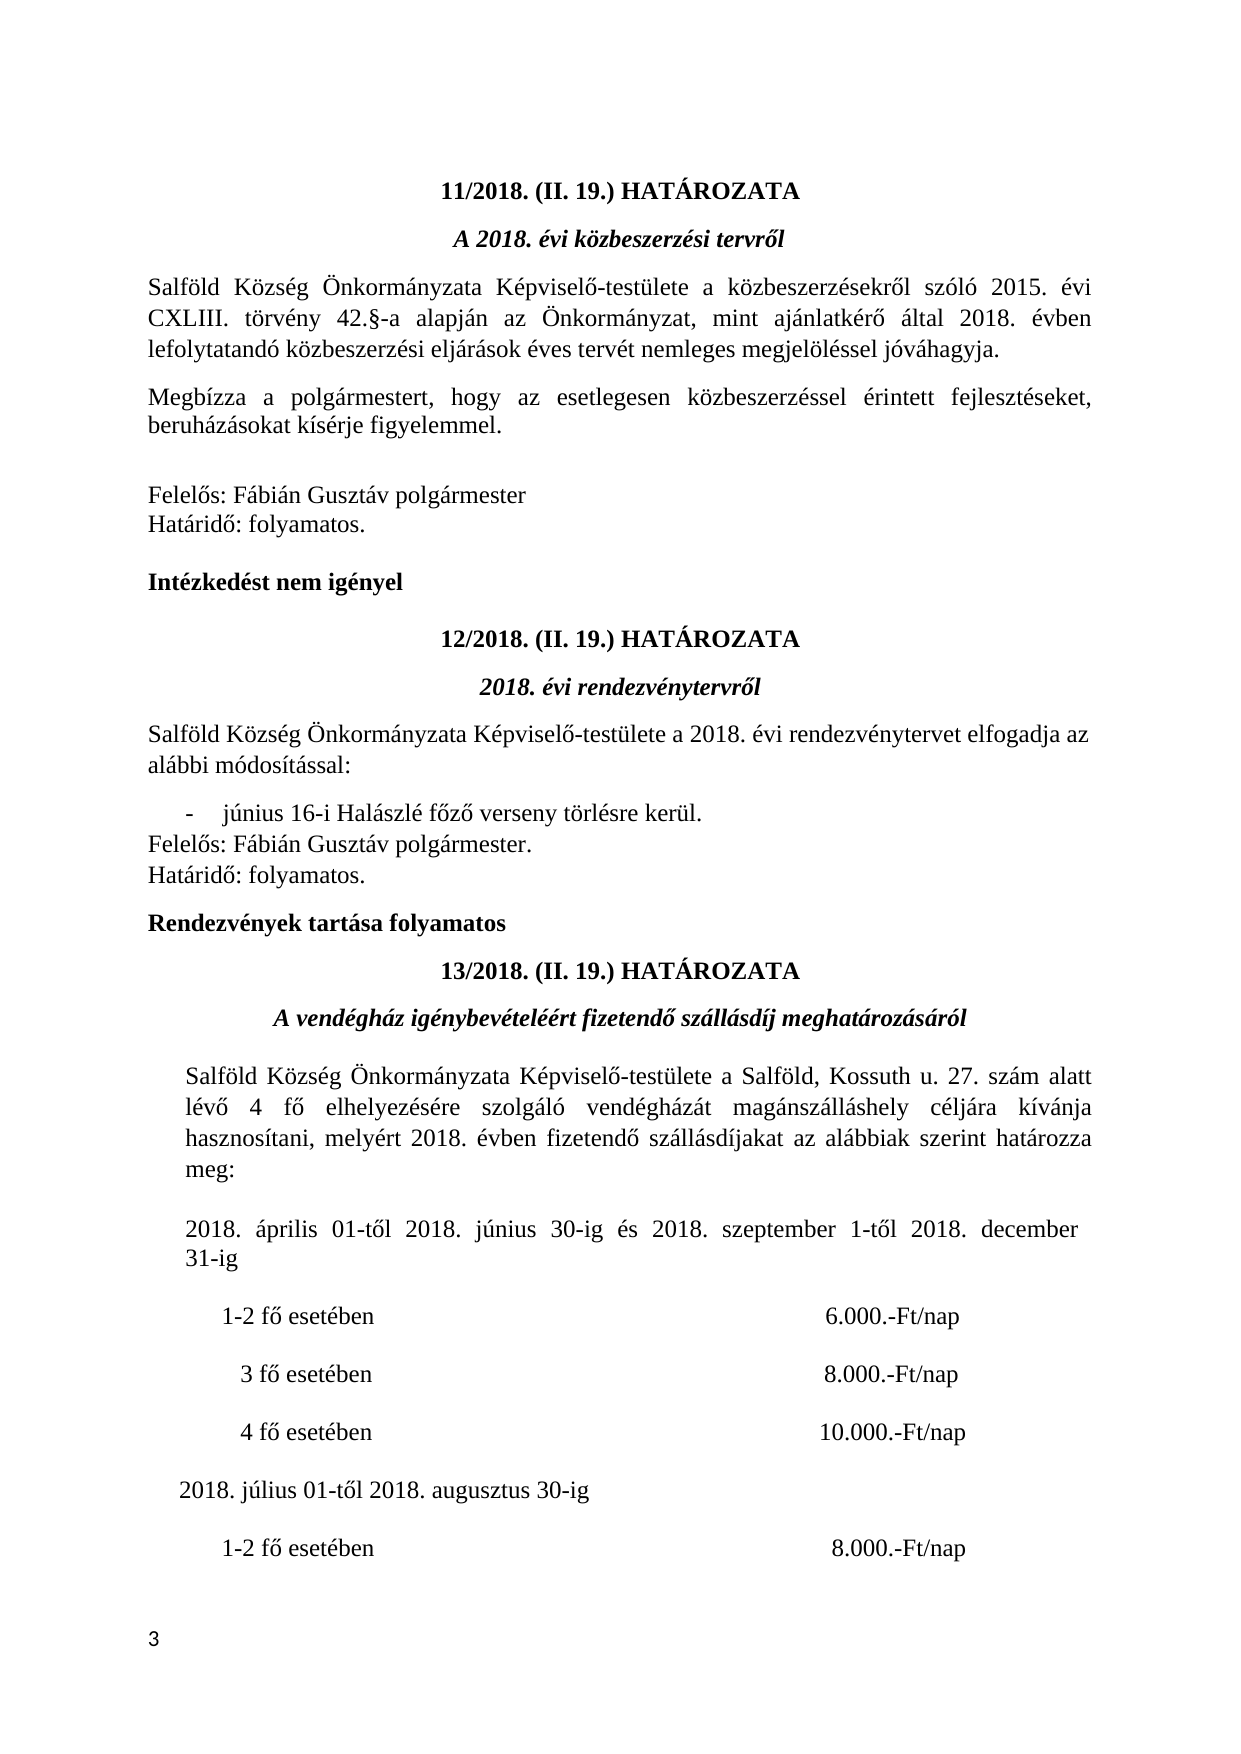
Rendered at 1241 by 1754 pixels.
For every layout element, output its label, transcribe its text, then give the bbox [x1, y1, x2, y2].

text 12/2018. (II. 19.) HATÁROZATA [148, 624, 1093, 653]
text A 2018. évi közbeszerzési tervről [148, 224, 1093, 253]
text Felelős: Fábián Gusztáv polgármester. Határidő: folyamatos. [148, 829, 1093, 889]
text A vendégház igénybevételéért fizetendő szállásdíj meghatározásáról [148, 1003, 1093, 1032]
text Rendezvények tartása folyamatos [148, 908, 1093, 937]
text Salföld Község Önkormányzata Képviselő-testülete a közbeszerzésekről szóló 2015. évi CXLIII. törvény 42.§-a alapján az Önkormányzat, mint ajánlatkérő által 2018. évben lefolytatandó közbeszerzési eljárások éves tervét nemleges megjelöléssel jóváhagyja. [148, 272, 1093, 363]
text 2018. július 01-től 2018. augusztus 30-ig [148, 1475, 1093, 1503]
text 1-2 fő esetében 8.000.-Ft/nap [148, 1533, 1093, 1561]
text 13/2018. (II. 19.) HATÁROZATA [148, 956, 1093, 984]
text Megbízza a polgármestert, hogy az esetlegesen közbeszerzéssel érintett fejlesztéseket, beruházásokat kísérje figyelemmel. [148, 382, 1093, 439]
text Salföld Község Önkormányzata Képviselő-testülete a 2018. évi rendezvénytervet elfogadja az alábbi módosítással: [148, 719, 1093, 779]
text Felelős: Fábián Gusztáv polgármester [148, 480, 973, 509]
text 3 fő esetében 8.000.-Ft/nap [148, 1359, 1093, 1388]
text Salföld Község Önkormányzata Képviselő-testülete a Salföld, Kossuth u. 27. szám alatt lévő 4 fő elhelyezésére szolgáló vendégházát magánszálláshely céljára kívánja hasznosítani, melyért 2018. évben fizetendő szállásdíjakat az alábbiak szerint határozza meg: [185, 1061, 1093, 1183]
text 1-2 fő esetében 6.000.-Ft/nap [148, 1301, 1093, 1330]
text 2018. április 01-től 2018. június 30-ig és 2018. szeptember 1-től 2018. december 31-ig [185, 1214, 1093, 1272]
list június 16-i Halászlé főző verseny törlésre kerül. [185, 798, 1093, 827]
text 11/2018. (II. 19.) HATÁROZATA [148, 176, 1093, 205]
text 4 fő esetében 10.000.-Ft/nap [148, 1417, 1093, 1446]
text Határidő: folyamatos. [148, 509, 1093, 538]
text 2018. évi rendezvénytervről [148, 672, 1093, 701]
text Intézkedést nem igényel [148, 567, 1063, 595]
